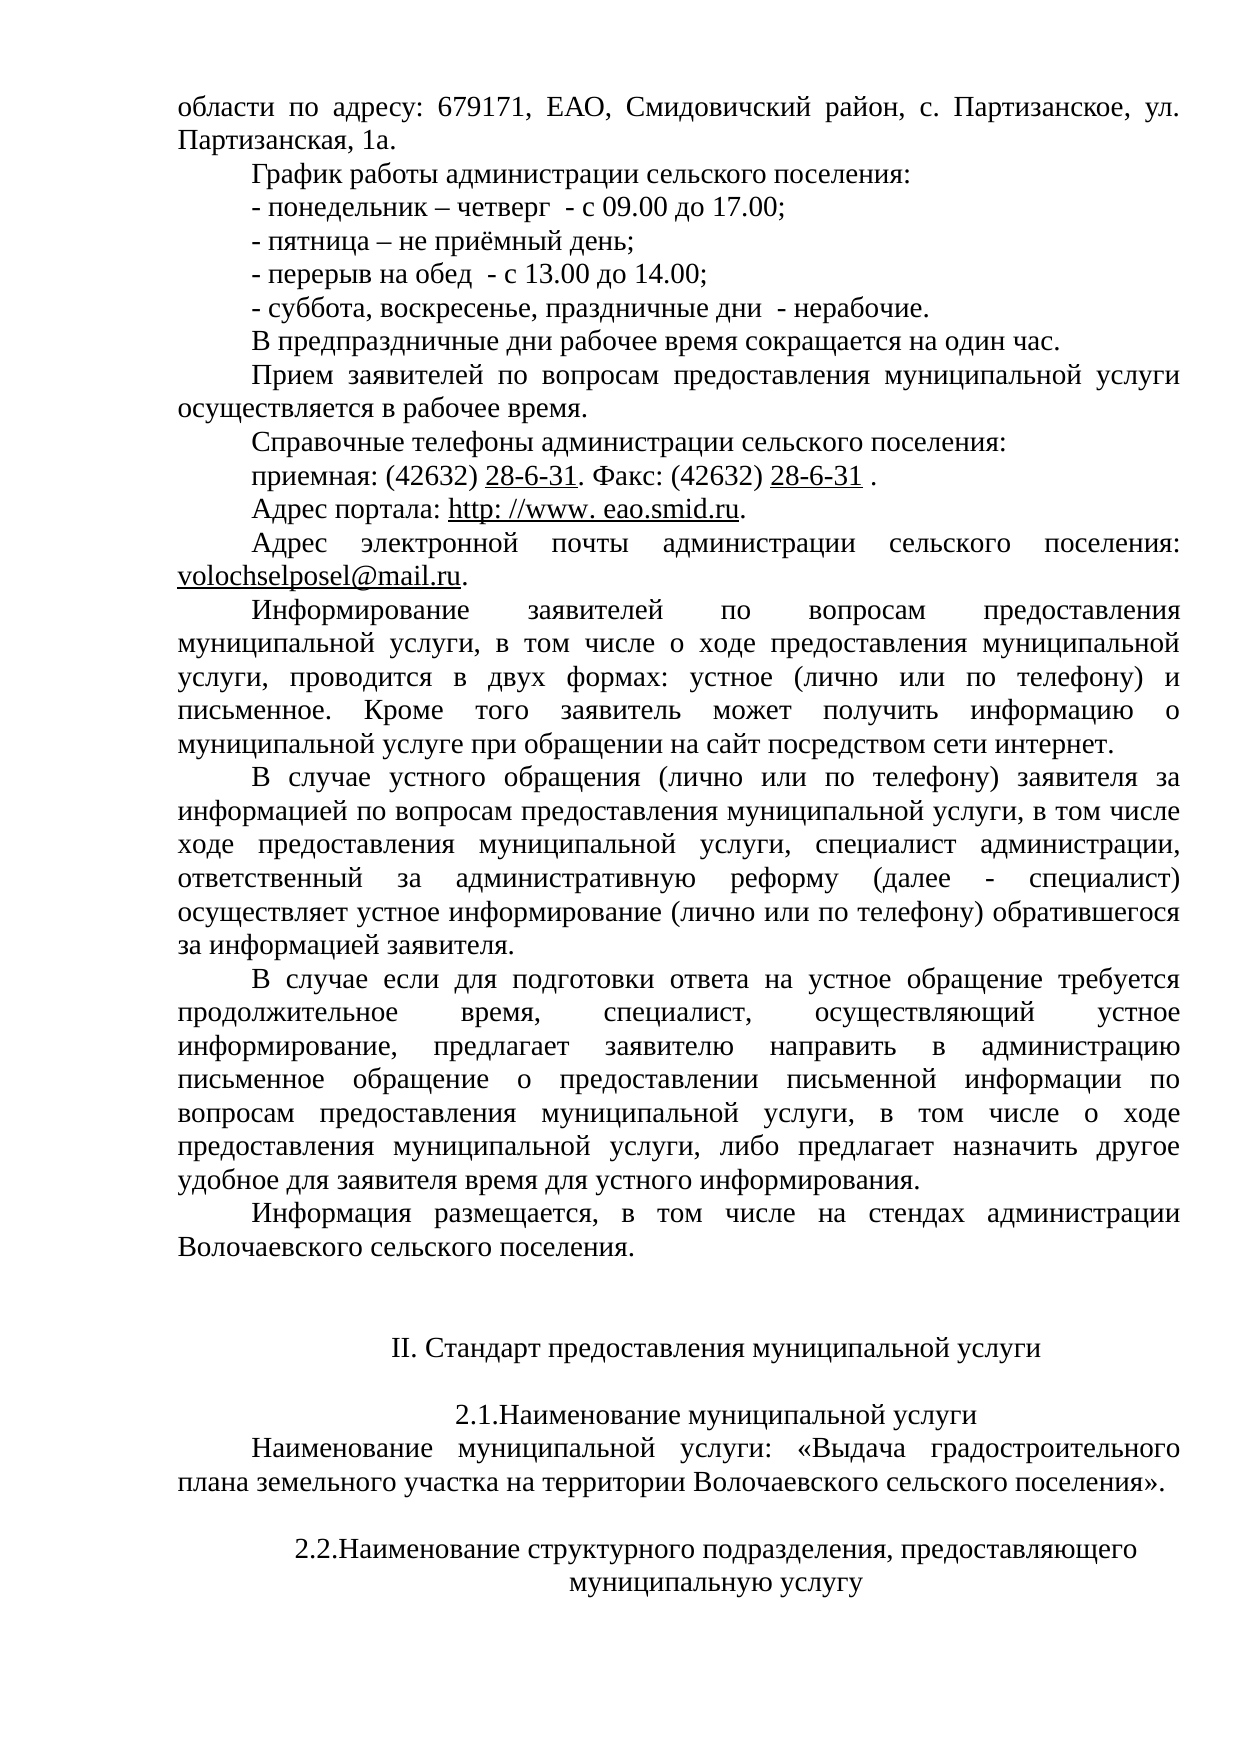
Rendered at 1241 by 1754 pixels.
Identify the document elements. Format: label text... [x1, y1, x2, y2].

text 2.1.Наименование муниципальной услуги [177, 1397, 1181, 1430]
text приемная: (42632) 28-6-31. Факс: (42632) 28-6-31 . [177, 458, 1181, 491]
text Прием заявителей по вопросам предоставления муниципальной услуги осуществляется в рабочее время. [177, 357, 1181, 424]
text - понедельник – четверг - с 09.00 до 17.00; [177, 189, 1181, 223]
text II. Стандарт предоставления муниципальной услуги [177, 1330, 1181, 1363]
text В предпраздничные дни рабочее время сокращается на один час. [177, 323, 1181, 357]
text 2.2.Наименование структурного подразделения, предоставляющего [177, 1531, 1181, 1564]
text - перерыв на обед - с 13.00 до 14.00; [177, 256, 1181, 290]
text В случае если для подготовки ответа на устное обращение требуется продолжительное время, специалист, осуществляющий устное информирование, предлагает заявителю направить в администрацию письменное обращение о предоставлении письменной информации по вопросам предоставления муниципальной услуги, в том числе о ходе предоставления муниципальной услуги, либо предлагает назначить другое удобное для заявителя время для устного информирования. [177, 961, 1181, 1196]
text - суббота, воскресенье, праздничные дни - нерабочие. [177, 290, 1181, 323]
text Адрес портала: http: //www. eao.smid.ru. [177, 491, 1181, 525]
text Информация размещается, в том числе на стендах администрации Волочаевского сельского поселения. [177, 1196, 1181, 1263]
text Справочные телефоны администрации сельского поселения: [177, 424, 1181, 458]
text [177, 89, 1181, 156]
text В случае устного обращения (лично или по телефону) заявителя за информацией по вопросам предоставления муниципальной услуги, в том числе ходе предоставления муниципальной услуги, специалист администрации, ответственный за административную реформу (далее - специалист) осуществляет устное информирование (лично или по телефону) обратившегося за информацией заявителя. [177, 759, 1181, 961]
text Адрес электронной почты администрации сельского поселения: volochselposel@mail.ru. [177, 525, 1181, 592]
text - пятница – не приёмный день; [177, 223, 1181, 256]
text График работы администрации сельского поселения: [177, 156, 1181, 189]
text Информирование заявителей по вопросам предоставления муниципальной услуги, в том числе о ходе предоставления муниципальной услуги, проводится в двух формах: устное (лично или по телефону) и письменное. Кроме того заявитель может получить информацию о муниципальной услуге при обращении на сайт посредством сети интернет. [177, 592, 1181, 759]
text Наименование муниципальной услуги: «Выдача градостроительного плана земельного участка на территории Волочаевского сельского поселения». [177, 1430, 1181, 1497]
text муниципальную услугу [177, 1564, 1181, 1598]
